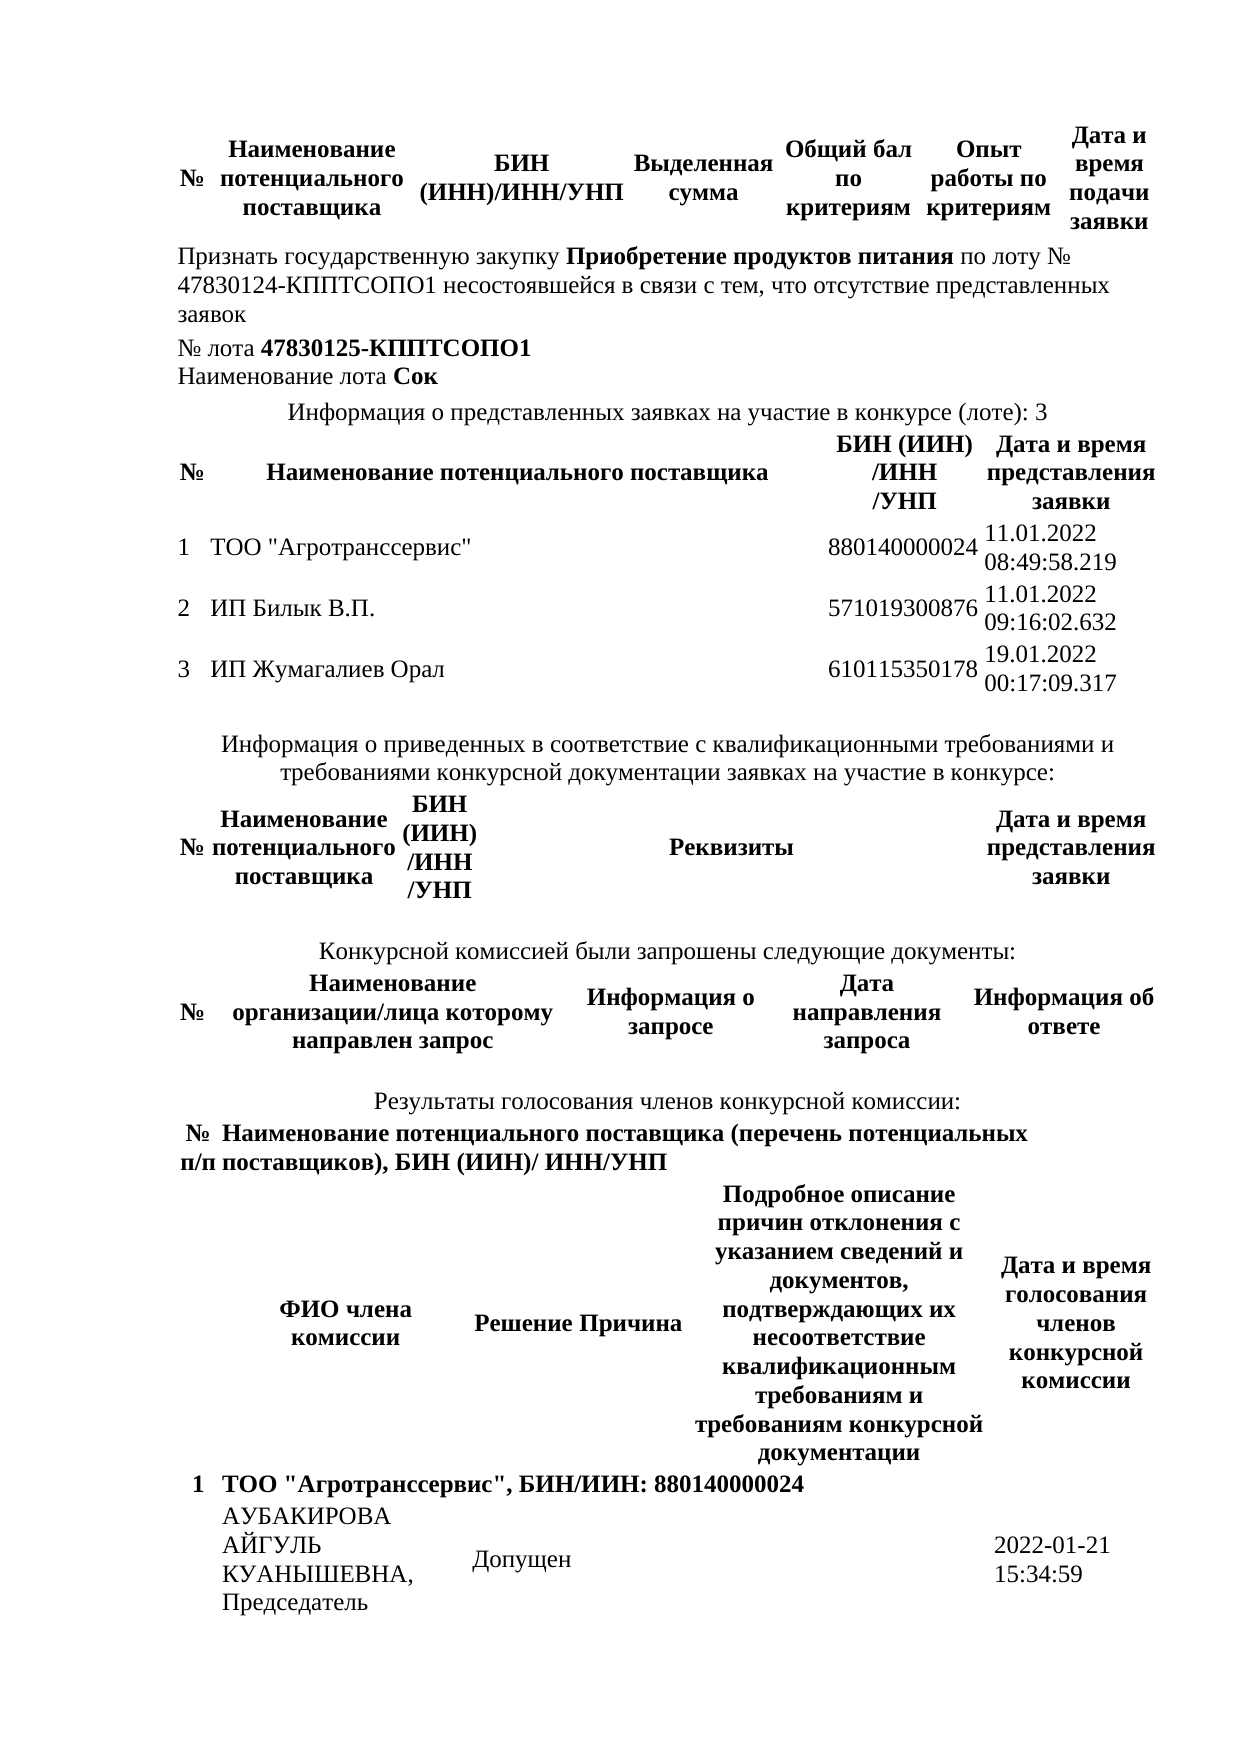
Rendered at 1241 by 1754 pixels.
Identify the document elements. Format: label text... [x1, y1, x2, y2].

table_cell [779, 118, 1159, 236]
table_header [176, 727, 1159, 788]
text № лота 47830125-КППТСОПО1 Наименование лота Сок [177, 333, 1152, 390]
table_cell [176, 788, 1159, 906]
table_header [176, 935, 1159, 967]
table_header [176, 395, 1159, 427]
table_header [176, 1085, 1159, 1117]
text Признать государственную закупку Приобретение продуктов питания по лоту № 47830124-КППТСОПО1 несостоявшейся в связи с тем, что отсутствие представленных заявок [177, 241, 1152, 328]
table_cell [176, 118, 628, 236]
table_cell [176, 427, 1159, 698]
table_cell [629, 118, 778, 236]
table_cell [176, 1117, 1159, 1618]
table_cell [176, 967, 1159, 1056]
